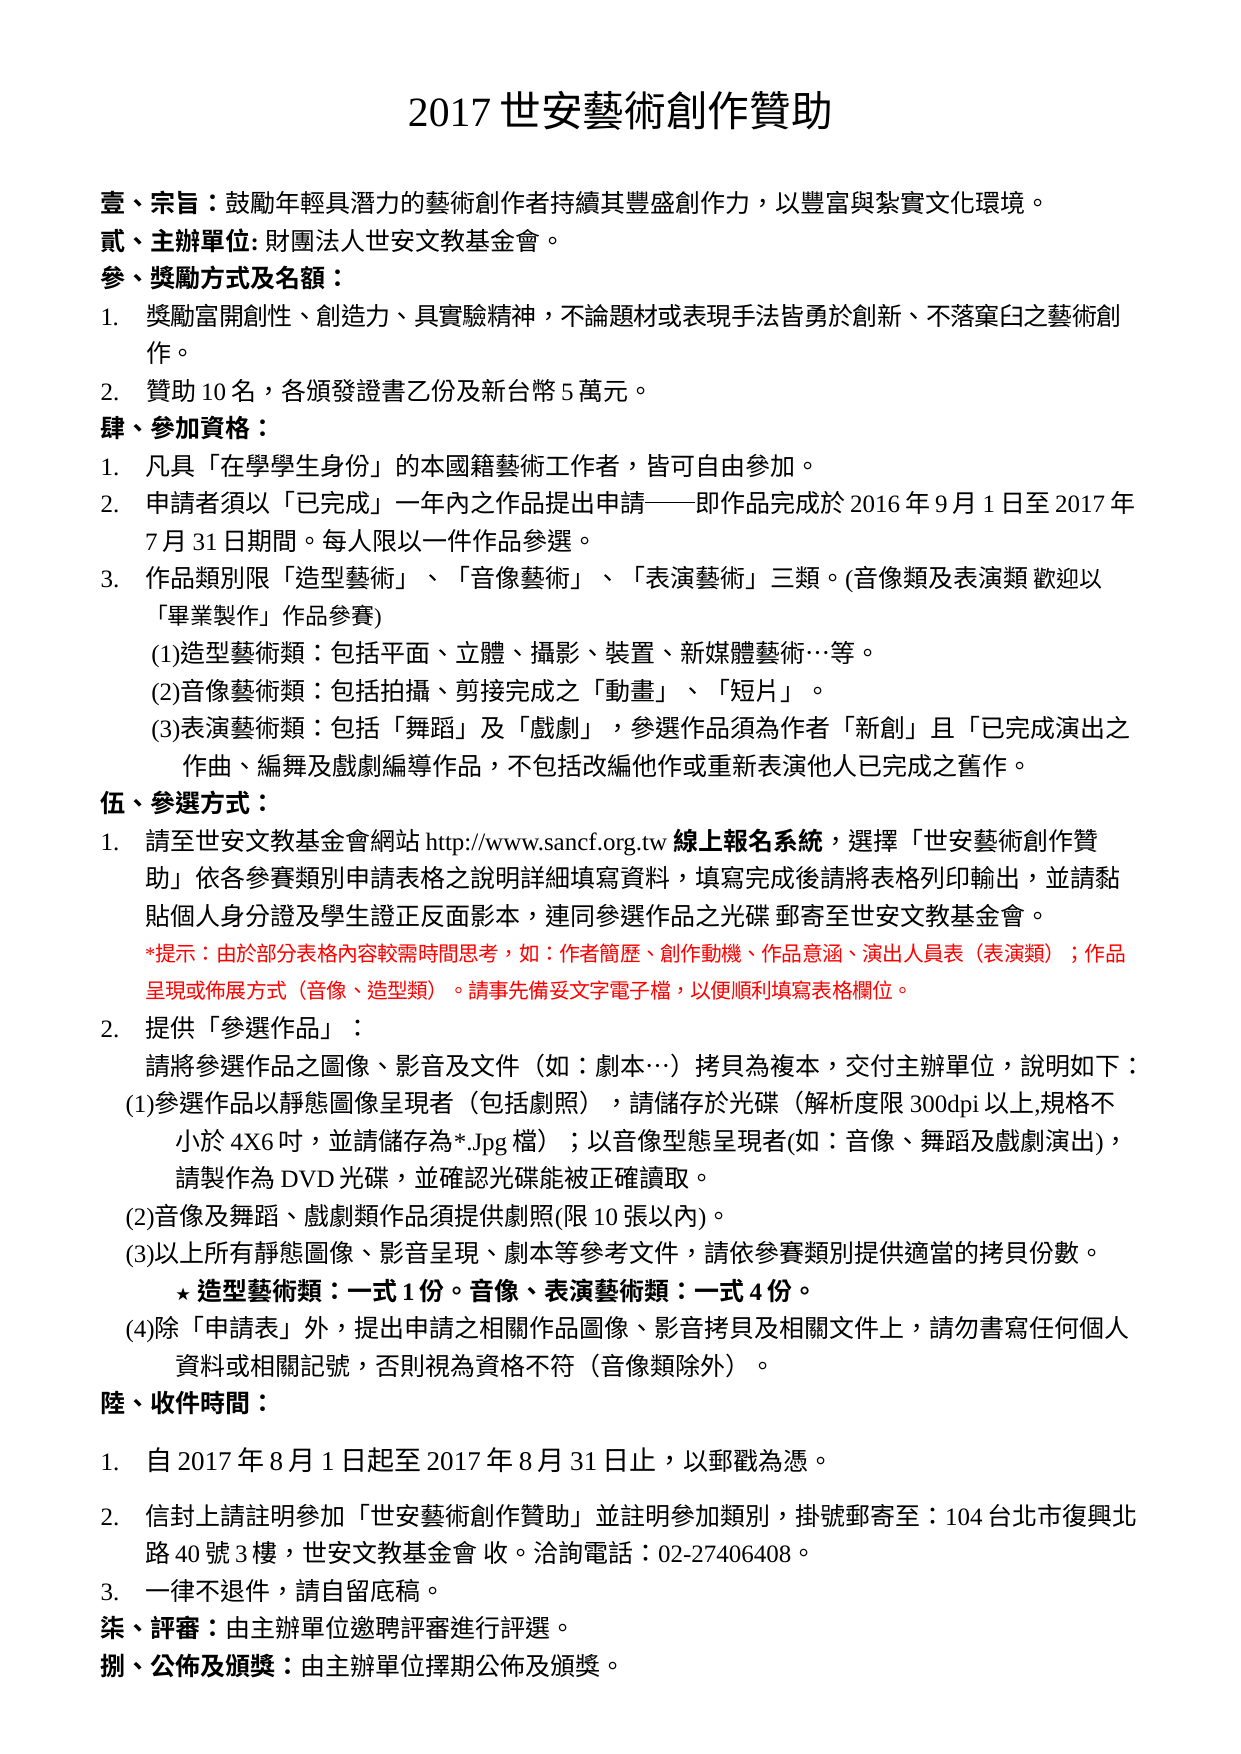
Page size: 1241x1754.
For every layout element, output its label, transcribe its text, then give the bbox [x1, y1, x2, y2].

text (3)以上所有靜態圖像、影音呈現、劇本等參考文件，請依參賽類別提供適當的拷貝份數。 [100, 1233, 1140, 1271]
text ★ 造型藝術類：一式1份。音像、表演藝術類：一式4份。 [150, 1271, 1140, 1308]
list 自2017年8月1日起至2017年8月31日止，以郵戳為憑。 [100, 1421, 1140, 1496]
text 陸、收件時間： [100, 1383, 1140, 1421]
list 申請者須以「已完成」一年內之作品提出申請──即作品完成於2016年9月1日至2017年7月31日期間。每人限以一件作品參選。 [100, 483, 1140, 558]
text 貳、主辦單位: 財團法人世安文教基金會。 [100, 221, 1140, 258]
list 獎勵富開創性、創造力、具實驗精神，不論題材或表現手法皆勇於創新、不落窠臼之藝術創作。 [100, 296, 1140, 371]
list 贊助10名，各頒發證書乙份及新台幣5萬元。 [100, 371, 1140, 408]
list 一律不退件，請自留底稿。 [100, 1571, 1140, 1608]
text 柒、評審：由主辦單位邀聘評審進行評選。 [100, 1608, 1140, 1646]
text (3)表演藝術類：包括「舞蹈」及「戲劇」，參選作品須為作者「新創」且「已完成演出之作曲、編舞及戲劇編導作品，不包括改編他作或重新表演他人已完成之舊作。 [145, 708, 1140, 783]
text 2017世安藝術創作贊助 [100, 71, 1140, 146]
text (1)參選作品以靜態圖像呈現者（包括劇照），請儲存於光碟（解析度限300dpi以上,規格不小於4X6吋，並請儲存為*.Jpg檔）；以音像型態呈現者(如：音像、舞蹈及戲劇演出)，請製作為DVD光碟，並確認光碟能被正確讀取。 [100, 1083, 1140, 1196]
text 請將參選作品之圖像、影音及文件（如：劇本…）拷貝為複本，交付主辦單位，說明如下： [145, 1046, 1140, 1083]
text (2)音像及舞蹈、戲劇類作品須提供劇照(限10張以內)。 [100, 1196, 1140, 1233]
text (4)除「申請表」外，提出申請之相關作品圖像、影音拷貝及相關文件上，請勿書寫任何個人資料或相關記號，否則視為資格不符（音像類除外）。 [100, 1308, 1140, 1383]
list 信封上請註明參加「世安藝術創作贊助」並註明參加類別，掛號郵寄至：104台北市復興北路40號3樓，世安文教基金會 收。洽詢電話：02-27406408。 [100, 1496, 1140, 1571]
text 參、獎勵方式及名額： [100, 258, 1140, 296]
text (2)音像藝術類：包括拍攝、剪接完成之「動畫」、「短片」。 [145, 671, 1140, 708]
list 提供「參選作品」： [100, 1008, 1140, 1046]
text 壹、宗旨：鼓勵年輕具潛力的藝術創作者持續其豐盛創作力，以豐富與紮實文化環境。 [100, 183, 1140, 221]
list 請至世安文教基金會網站 http://www.sancf.org.tw 線上報名系統，選擇「世安藝術創作贊助」依各參賽類別申請表格之說明詳細填寫資料，填寫完成後請將表格列印輸出，並請黏貼個人身分證及學生證正反面影本，連同參選作品之光碟 郵寄至世安文教基金會。 [100, 821, 1140, 933]
text 伍、參選方式： [100, 783, 1140, 821]
text (1)造型藝術類：包括平面、立體、攝影、裝置、新媒體藝術…等。 [145, 633, 1140, 671]
list 作品類別限「造型藝術」、「音像藝術」、「表演藝術」三類。(音像類及表演類 歡迎以「畢業製作」作品參賽) [100, 558, 1140, 633]
text 捌、公佈及頒獎：由主辦單位擇期公佈及頒獎。 [100, 1646, 1140, 1683]
text *提示：由於部分表格內容較需時間思考，如：作者簡歷、創作動機、作品意涵、演出人員表（表演類）；作品呈現或佈展方式（音像、造型類）。請事先備妥文字電子檔，以便順利填寫表格欄位。 [145, 933, 1140, 1008]
list 凡具「在學學生身份」的本國籍藝術工作者，皆可自由參加。 [100, 446, 1140, 483]
text 肆、參加資格： [100, 408, 1140, 446]
